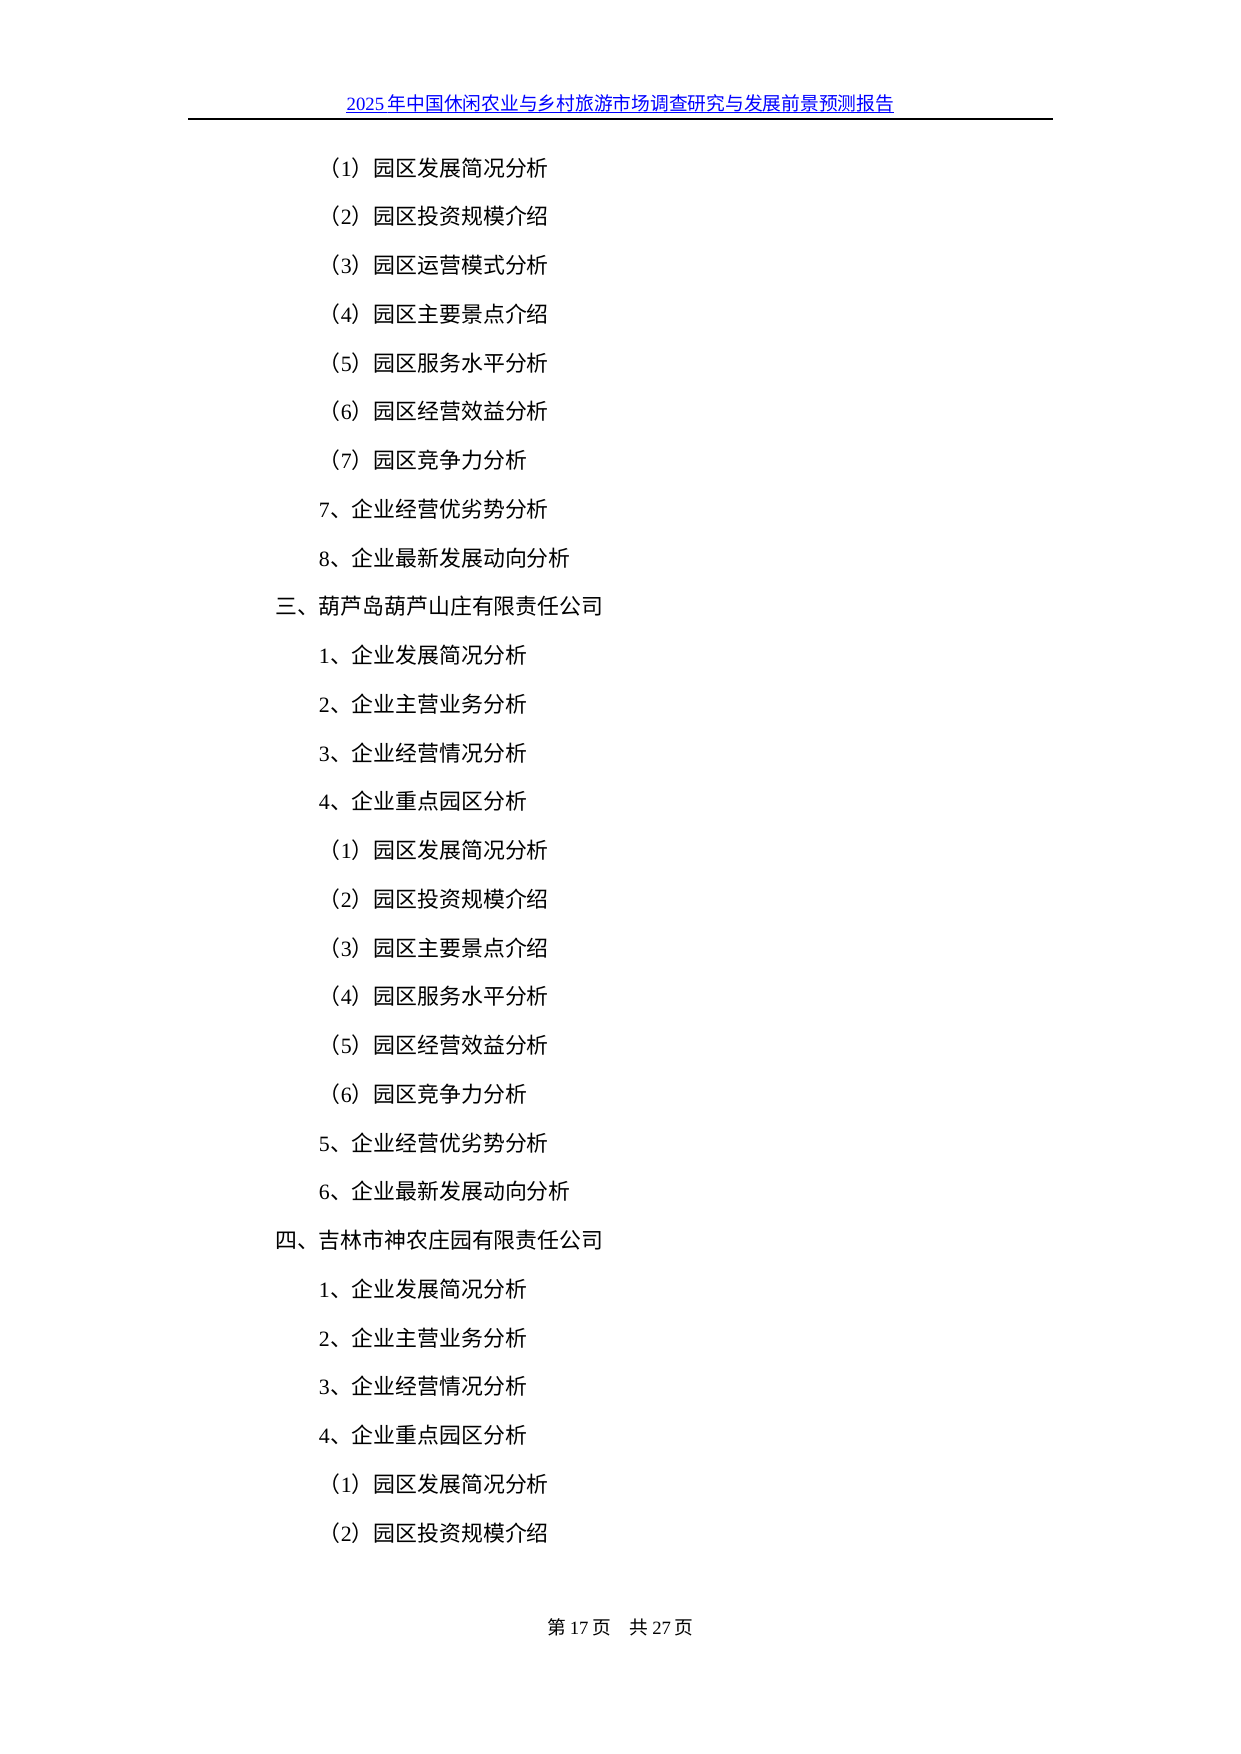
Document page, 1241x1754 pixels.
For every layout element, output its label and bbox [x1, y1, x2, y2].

text [187, 150, 1053, 1548]
